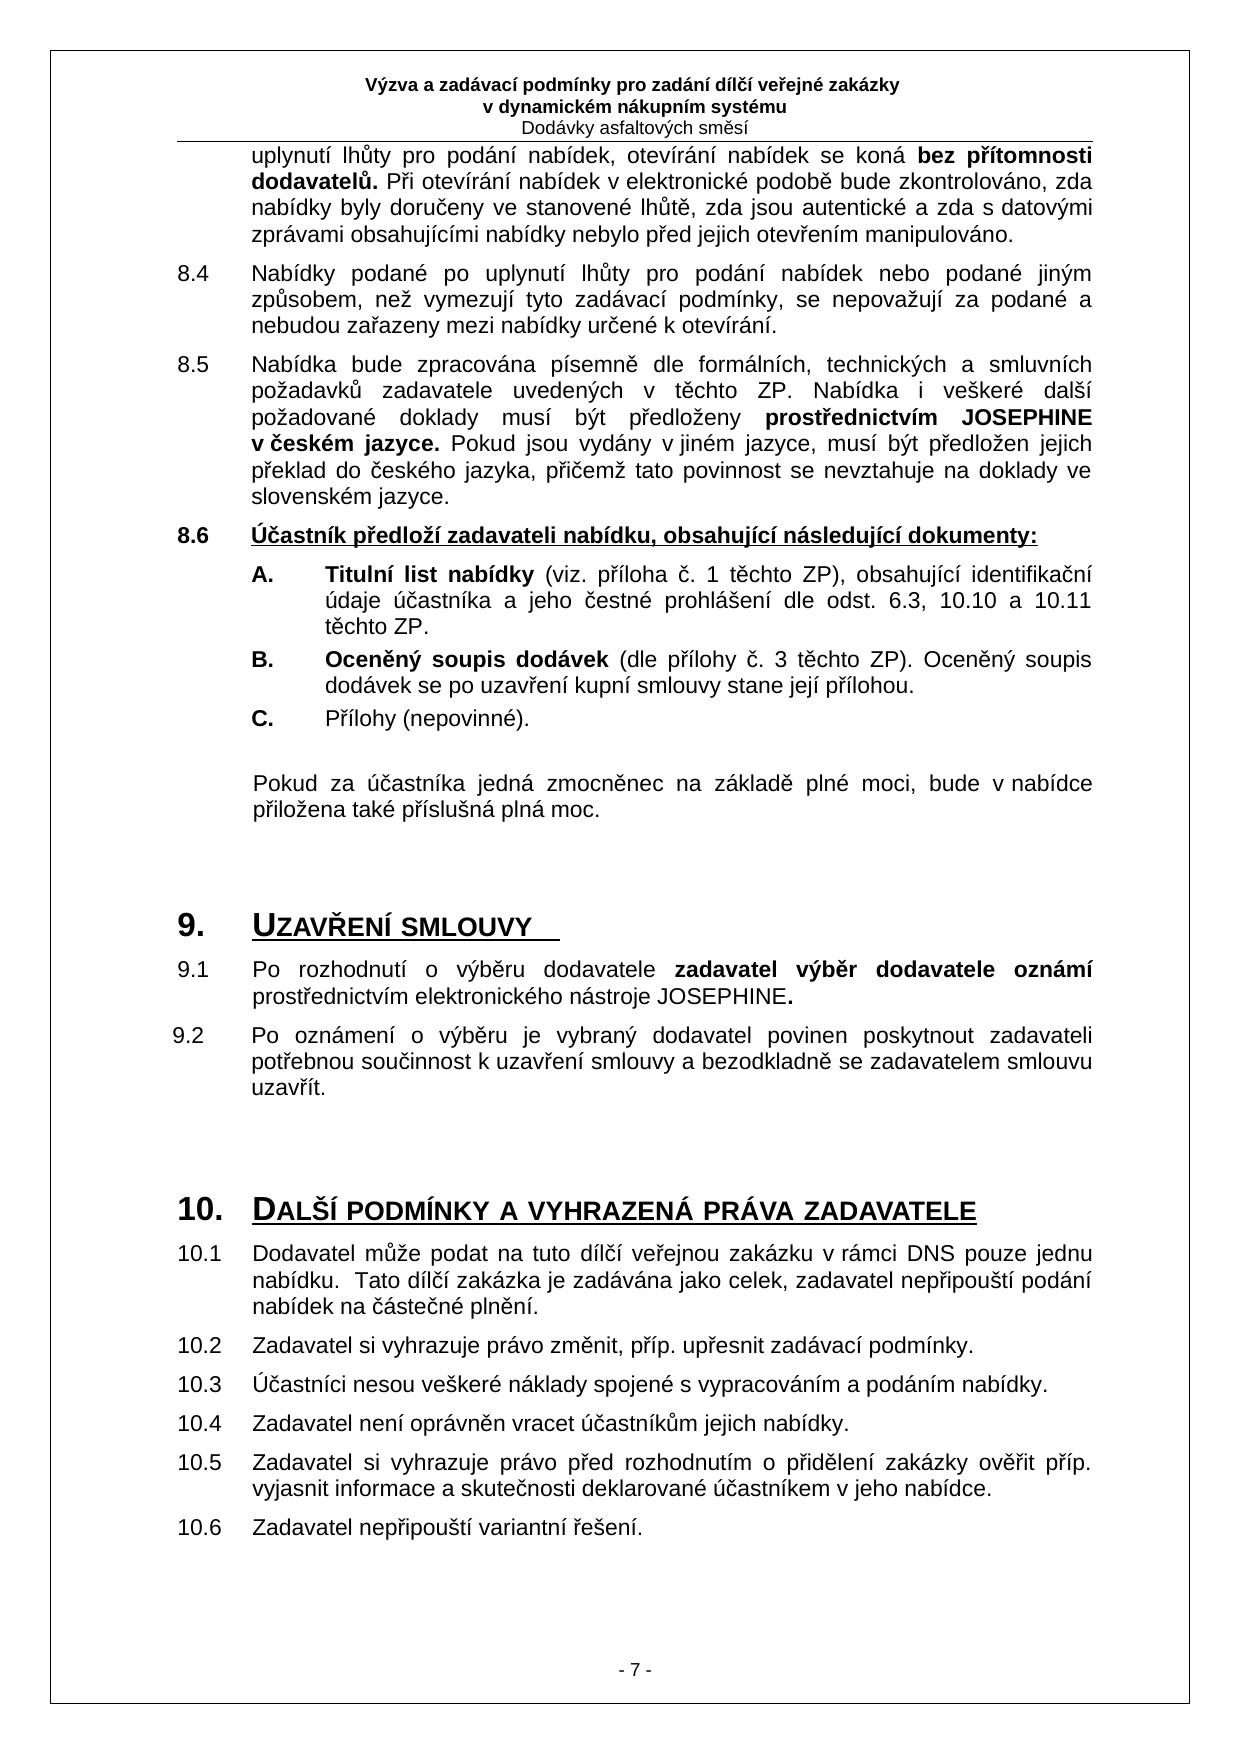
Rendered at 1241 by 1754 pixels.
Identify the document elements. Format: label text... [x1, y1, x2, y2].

subtitle Uzavření smlouvy [177, 905, 1093, 944]
text 8.6 Účastník předloží zadavateli nabídku, obsahující následující dokumenty: [177, 522, 1093, 548]
list Zadavatel není oprávněn vracet účastníkům jejich nabídky. [177, 1410, 1093, 1436]
list Dodavatel může podat na tuto dílčí veřejnou zakázku v rámci DNS pouze jednu nabídku. Tato dílčí zakázka je zadávána jako celek, zadavatel nepřipouští podání nabídek na částečné plnění. [177, 1240, 1093, 1319]
list Účastníci nesou veškeré náklady spojené s vypracováním a podáním nabídky. [177, 1371, 1093, 1397]
text 8.4 Nabídky podané po uplynutí lhůty pro podání nabídek nebo podané jiným způsobem, než vymezují tyto zadávací podmínky, se nepovažují za podané a nebudou zařazeny mezi nabídky určené k otevírání. [177, 259, 1093, 339]
list Zadavatel si vyhrazuje právo před rozhodnutím o přidělení zakázky ověřit příp. vyjasnit informace a skutečnosti deklarované účastníkem v jeho nabídce. [177, 1448, 1093, 1501]
list Zadavatel nepřipouští variantní řešení. [177, 1514, 1093, 1540]
list Oceněný soupis dodávek (dle přílohy č. 3 těchto ZP). Oceněný soupis dodávek se po uzavření kupní smlouvy stane její přílohou. [251, 646, 1093, 699]
text Pokud za účastníka jedná zmocněnec na základě plné moci, bude v nabídce přiložena také příslušná plná moc. [253, 770, 1093, 823]
list Po oznámení o výběru je vybraný dodavatel povinen poskytnout zadavateli potřebnou součinnost k uzavření smlouvy a bezodkladně se zadavatelem smlouvu uzavřít. [172, 1022, 1093, 1101]
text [177, 142, 1093, 247]
list Titulní list nabídky (viz. příloha č. 1 těchto ZP), obsahující identifikační údaje účastníka a jeho čestné prohlášení dle odst. 6.3, 10.10 a 10.11 těchto ZP. [251, 561, 1093, 640]
list Přílohy (nepovinné). [251, 705, 1093, 731]
text 8.5 Nabídka bude zpracována písemně dle formálních, technických a smluvních požadavků zadavatele uvedených v těchto ZP. Nabídka i veškeré další požadované doklady musí být předloženy prostřednictvím JOSEPHINE v českém jazyce. Pokud jsou vydány v jiném jazyce, musí být předložen jejich překlad do českého jazyka, přičemž tato povinnost se nevztahuje na doklady ve slovenském jazyce. [177, 351, 1093, 509]
list Zadavatel si vyhrazuje právo změnit, příp. upřesnit zadávací podmínky. [177, 1332, 1093, 1358]
list Po rozhodnutí o výběru dodavatele zadavatel výběr dodavatele oznámí prostřednictvím elektronického nástroje JOSEPHINE. [177, 956, 1093, 1009]
subtitle Další podmínky a vyhrazená práva zadavatele [177, 1189, 1093, 1228]
